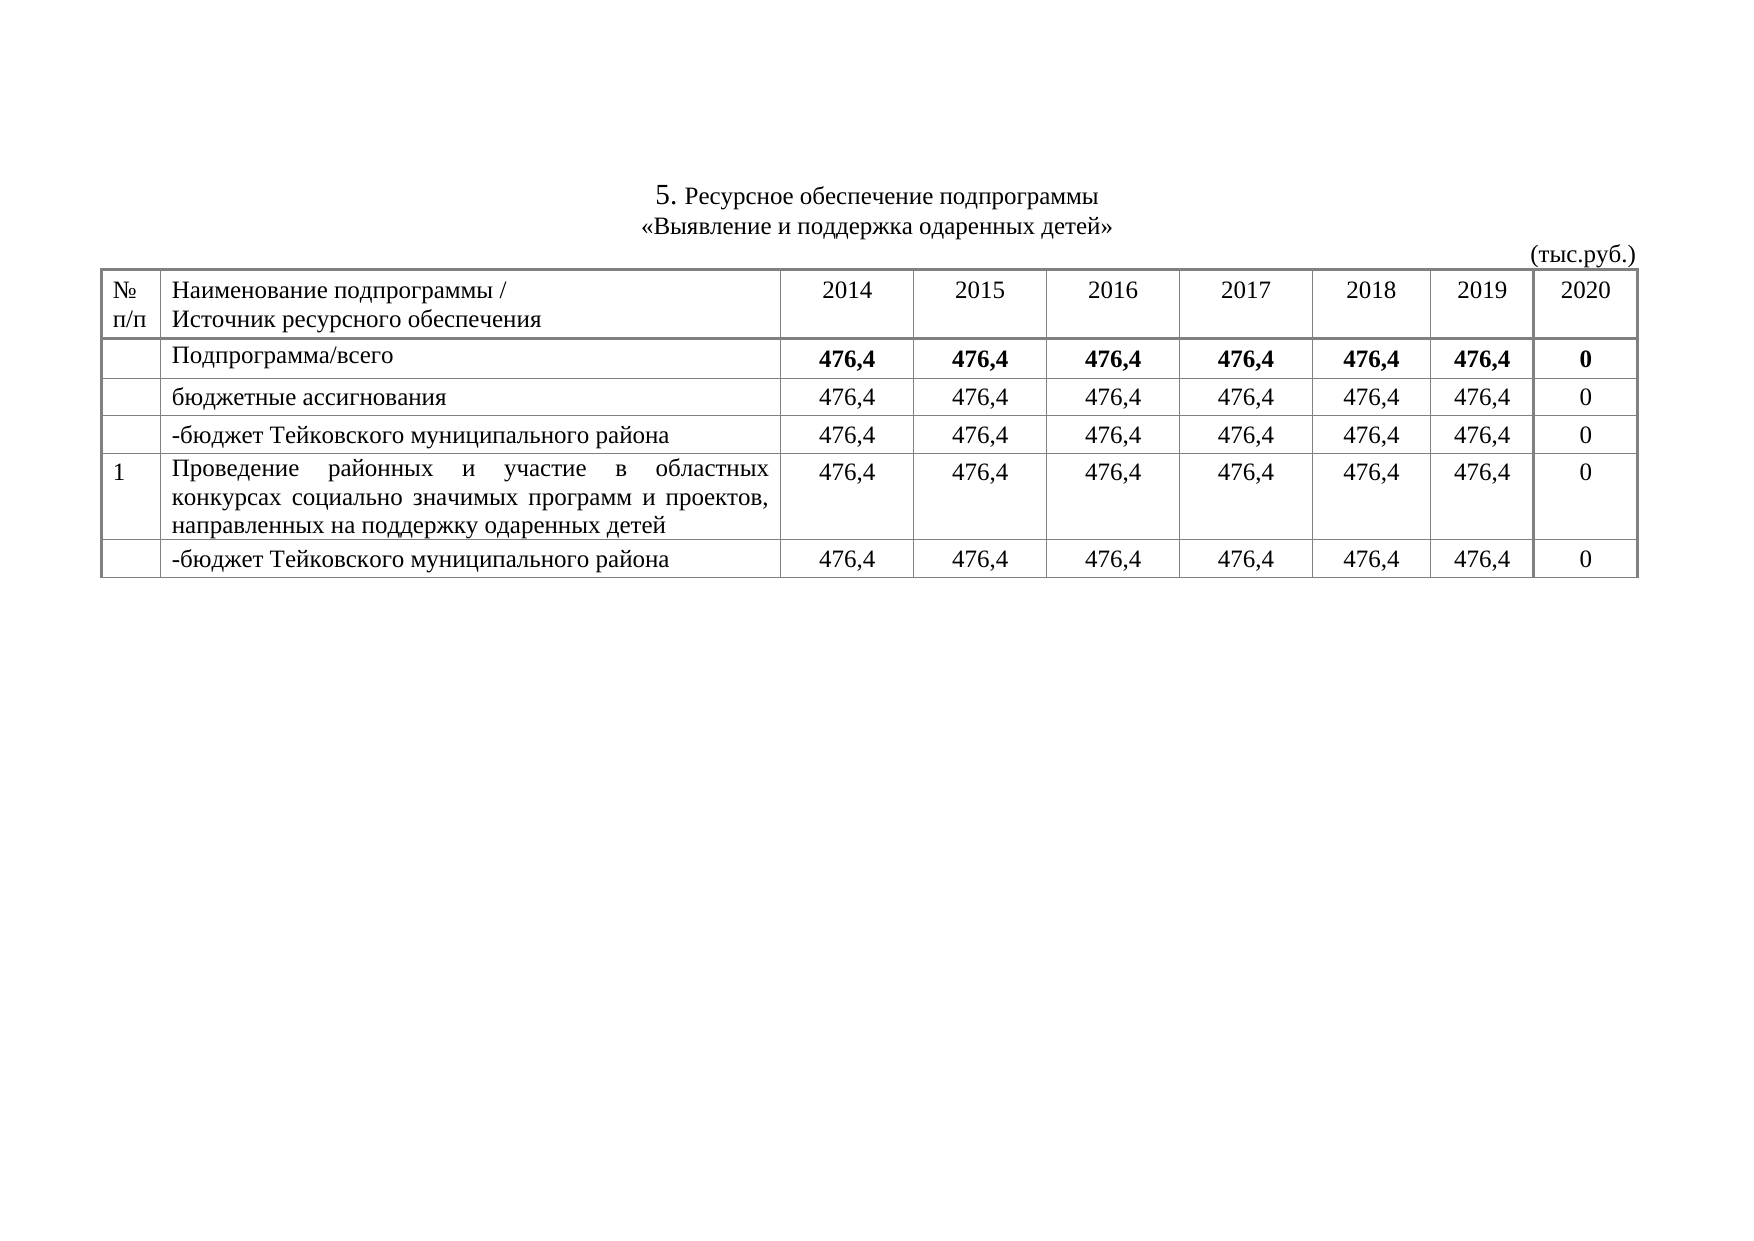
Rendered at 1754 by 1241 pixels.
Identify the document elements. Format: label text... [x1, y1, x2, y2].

table_cell 476,4 [1180, 540, 1312, 577]
table_header 2018 [1313, 271, 1430, 337]
table_cell 476,4 [781, 379, 913, 415]
table_cell 476,4 [1313, 454, 1430, 539]
table_header 2016 [1047, 271, 1179, 337]
table_cell [103, 379, 160, 415]
text (тыс.руб.) [118, 239, 1636, 268]
table_cell 476,4 [1180, 379, 1312, 415]
table_header Наименование подпрограммы / Источник ресурсного обеспечения [161, 271, 780, 337]
table_header 2017 [1180, 271, 1312, 337]
table_cell 0 [1535, 340, 1636, 377]
table_cell -бюджет Тейковского муниципального района [161, 540, 780, 577]
table_cell [103, 540, 160, 577]
table_cell 476,4 [1313, 416, 1430, 453]
table_cell [103, 416, 160, 453]
table_cell 476,4 [1431, 416, 1532, 453]
table_cell 0 [1535, 416, 1636, 453]
table_cell 476,4 [1047, 454, 1179, 539]
table_header № п/п [103, 271, 160, 337]
table_cell 476,4 [1047, 416, 1179, 453]
table_cell [103, 340, 160, 377]
table_cell Подпрограмма/всего [161, 340, 780, 377]
table_cell 476,4 [781, 454, 913, 539]
table_cell 476,4 [914, 416, 1046, 453]
table_header 2015 [914, 271, 1046, 337]
table_cell 0 [1535, 540, 1636, 577]
table_cell 476,4 [1313, 540, 1430, 577]
table_cell 476,4 [914, 540, 1046, 577]
table_cell 476,4 [1047, 540, 1179, 577]
table_cell 476,4 [1313, 340, 1430, 377]
table_cell 476,4 [914, 340, 1046, 377]
table_cell 476,4 [1047, 379, 1179, 415]
table_cell 476,4 [1180, 416, 1312, 453]
table_header 2014 [781, 271, 913, 337]
table_cell 476,4 [1431, 454, 1532, 539]
table_cell 476,4 [1431, 340, 1532, 377]
table_cell 476,4 [1313, 379, 1430, 415]
table_cell бюджетные ассигнования [161, 379, 780, 415]
table_header 2019 [1431, 271, 1532, 337]
table_cell 476,4 [914, 454, 1046, 539]
table_cell -бюджет Тейковского муниципального района [161, 416, 780, 453]
table_cell 476,4 [781, 340, 913, 377]
table_cell 476,4 [781, 540, 913, 577]
text «Выявление и поддержка одаренных детей» [118, 211, 1636, 239]
table_cell 1 [103, 454, 160, 539]
table_cell 0 [1535, 379, 1636, 415]
table_cell 476,4 [1180, 340, 1312, 377]
table_cell 476,4 [1431, 379, 1532, 415]
table_cell 476,4 [914, 379, 1046, 415]
table_cell 476,4 [1047, 340, 1179, 377]
table_cell 476,4 [1431, 540, 1532, 577]
table_cell Проведение районных и участие в областных конкурсах социально значимых программ и проектов, направленных на поддержку одаренных детей [161, 454, 780, 539]
text 5. Ресурсное обеспечение подпрограммы [118, 177, 1636, 211]
table_cell 476,4 [1180, 454, 1312, 539]
table_cell 0 [1535, 454, 1636, 539]
table_cell 476,4 [781, 416, 913, 453]
table_header 2020 [1535, 271, 1636, 337]
